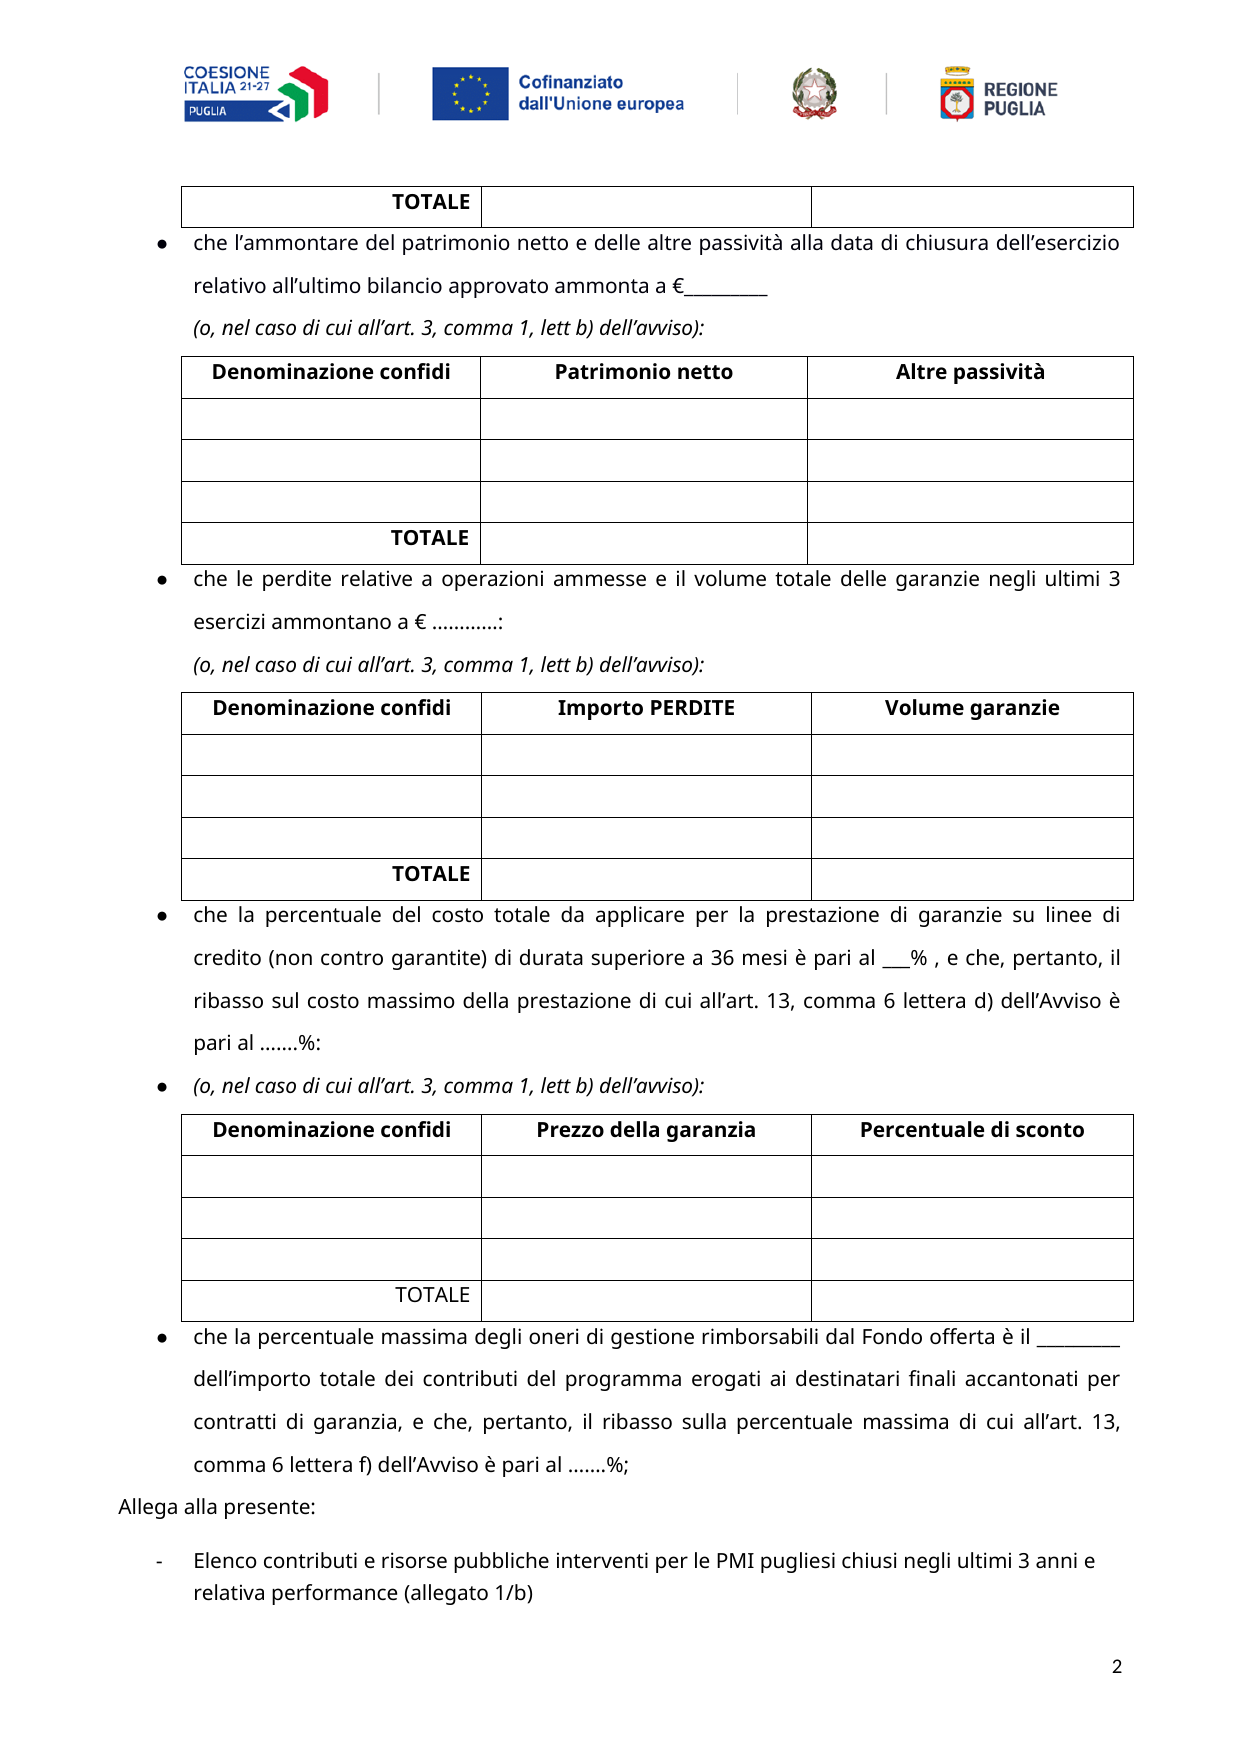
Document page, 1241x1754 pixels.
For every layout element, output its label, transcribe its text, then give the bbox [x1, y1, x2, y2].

table_cell [812, 1239, 1133, 1279]
table_cell [812, 1198, 1133, 1238]
table_cell [182, 399, 480, 439]
table_cell [808, 399, 1133, 439]
table_cell [182, 776, 481, 817]
table_header Patrimonio netto [481, 357, 807, 398]
list che la percentuale massima degli oneri di gestione rimborsabili dal Fondo offerta è il _________ dell’importo totale dei contributi del programma erogati ai destinatari finali accantonati per contratti di garanzia, e che, pertanto, il ribasso sulla percentuale massima di cui all’art. 13, comma 6 lettera f) dell’Avviso è pari al …….%; [156, 1322, 1122, 1478]
table_cell [808, 523, 1133, 563]
table_cell [182, 735, 481, 775]
table_cell [182, 1239, 481, 1279]
table_cell [482, 818, 811, 858]
table_header Denominazione confidi [182, 693, 481, 734]
table_header Denominazione confidi [182, 1115, 481, 1155]
list Elenco contributi e risorse pubbliche interventi per le PMI pugliesi chiusi negli ultimi 3 anni e relativa performance (allegato 1/b) [156, 1546, 1122, 1607]
table_cell [482, 859, 811, 899]
table_cell [482, 1198, 811, 1238]
table_cell TOTALE [182, 187, 481, 227]
table_cell [808, 440, 1133, 481]
text (o, nel caso di cui all’art. 3, comma 1, lett b) dell’avviso): [193, 650, 1122, 678]
table_header Importo PERDITE [482, 693, 811, 734]
table_cell [482, 776, 811, 817]
table_cell [482, 735, 811, 775]
table_header Altre passività [808, 357, 1133, 398]
table_header Denominazione confidi [182, 357, 480, 398]
list (o, nel caso di cui all’art. 3, comma 1, lett b) dell’avviso): [156, 1071, 1122, 1099]
table_cell [812, 187, 1133, 227]
list che le perdite relative a operazioni ammesse e il volume totale delle garanzie negli ultimi 3 esercizi ammontano a € …………: [156, 564, 1122, 636]
table_cell [482, 1239, 811, 1279]
list che l’ammontare del patrimonio netto e delle altre passività alla data di chiusura dell’esercizio relativo all’ultimo bilancio approvato ammonta a €_________ [156, 228, 1122, 299]
table_header Percentuale di sconto [812, 1115, 1133, 1155]
table_cell [812, 818, 1133, 858]
picture [125, 0, 1115, 186]
text (o, nel caso di cui all’art. 3, comma 1, lett b) dell’avviso): [193, 313, 1122, 342]
table_cell [482, 1281, 811, 1321]
table_cell TOTALE [182, 1281, 481, 1321]
table_cell [182, 1198, 481, 1238]
table_cell [182, 482, 480, 522]
table_cell [812, 776, 1133, 817]
table_cell [182, 440, 480, 481]
table_cell [481, 440, 807, 481]
table_header Prezzo della garanzia [482, 1115, 811, 1155]
table_cell [481, 399, 807, 439]
table_cell TOTALE [182, 523, 480, 563]
table_cell [808, 482, 1133, 522]
table_cell [812, 1156, 1133, 1197]
table_cell TOTALE [182, 859, 481, 899]
list che la percentuale del costo totale da applicare per la prestazione di garanzie su linee di credito (non contro garantite) di durata superiore a 36 mesi è pari al ___% , e che, pertanto, il ribasso sul costo massimo della prestazione di cui all’art. 13, comma 6 lettera d) dell’Avviso è pari al …….%: [156, 901, 1122, 1057]
table_cell [812, 735, 1133, 775]
table_cell [812, 1281, 1133, 1321]
table_cell [482, 187, 811, 227]
table_cell [482, 1156, 811, 1197]
table_cell [481, 482, 807, 522]
table_header Volume garanzie [812, 693, 1133, 734]
table_cell [812, 859, 1133, 899]
text Allega alla presente: [118, 1492, 1122, 1521]
table_cell [182, 1156, 481, 1197]
table_cell [182, 818, 481, 858]
table_cell [481, 523, 807, 563]
